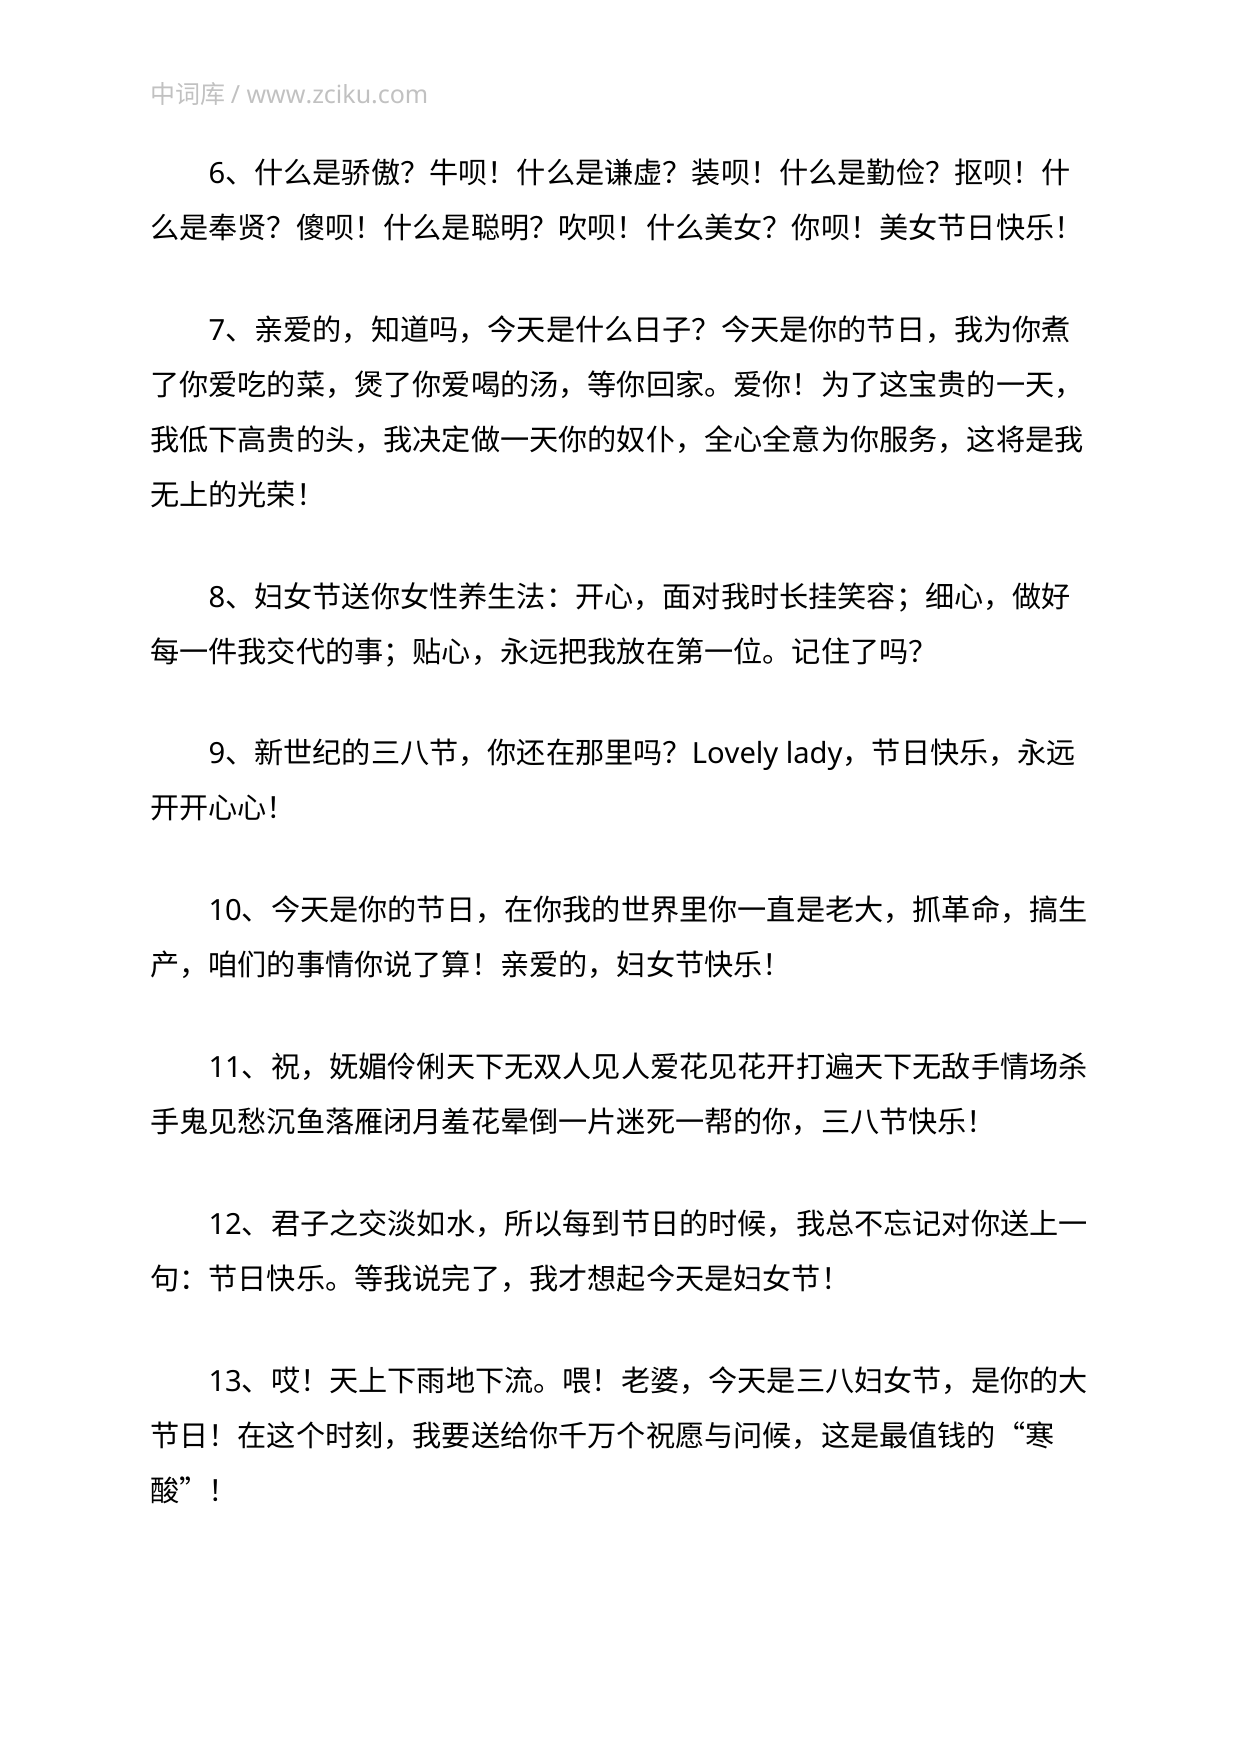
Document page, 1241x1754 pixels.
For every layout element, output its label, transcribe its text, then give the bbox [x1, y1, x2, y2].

text 13、哎！天上下雨地下流。喂！老婆，今天是三八妇女节，是你的大节日！在这个时刻，我要送给你千万个祝愿与问候，这是最值钱的“寒酸”！ [150, 1357, 1090, 1509]
text 9、新世纪的三八节，你还在那里吗？Lovely lady，节日快乐，永远开开心心！ [150, 730, 1090, 827]
text 12、君子之交淡如水，所以每到节日的时候，我总不忘记对你送上一句：节日快乐。等我说完了，我才想起今天是妇女节！ [150, 1200, 1090, 1298]
text 10、今天是你的节日，在你我的世界里你一直是老大，抓革命，搞生产，咱们的事情你说了算！亲爱的，妇女节快乐！ [150, 887, 1090, 984]
text 11、祝，妩媚伶俐天下无双人见人爱花见花开打遍天下无敌手情场杀手鬼见愁沉鱼落雁闭月羞花晕倒一片迷死一帮的你，三八节快乐！ [150, 1044, 1090, 1141]
text 7、亲爱的，知道吗，今天是什么日子？今天是你的节日，我为你煮了你爱吃的菜，煲了你爱喝的汤，等你回家。爱你！为了这宝贵的一天，我低下高贵的头，我决定做一天你的奴仆，全心全意为你服务，这将是我无上的光荣！ [150, 307, 1090, 514]
text 6、什么是骄傲？牛呗！什么是谦虚？装呗！什么是勤俭？抠呗！什么是奉贤？傻呗！什么是聪明？吹呗！什么美女？你呗！美女节日快乐！ [150, 150, 1090, 247]
text 8、妇女节送你女性养生法：开心，面对我时长挂笑容；细心，做好每一件我交代的事；贴心，永远把我放在第一位。记住了吗？ [150, 573, 1090, 671]
